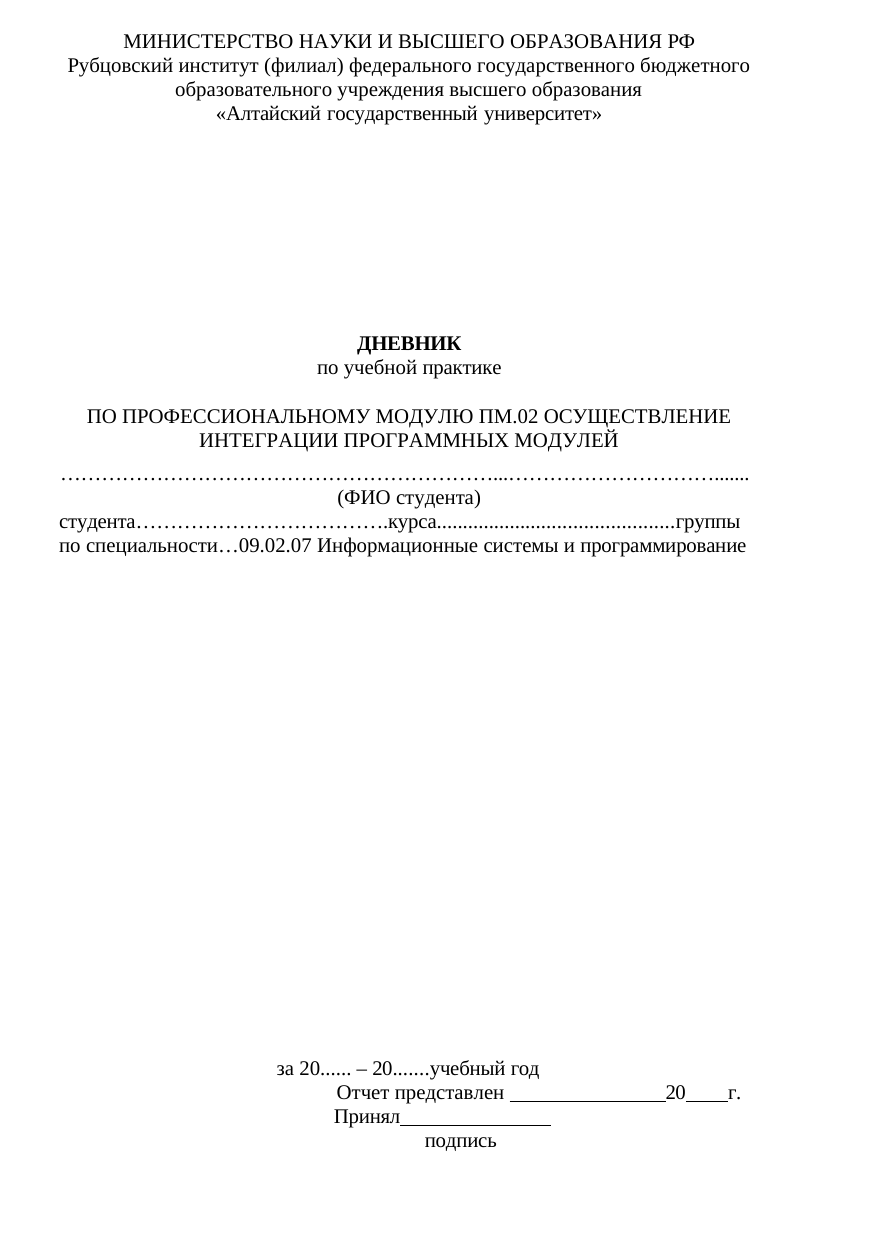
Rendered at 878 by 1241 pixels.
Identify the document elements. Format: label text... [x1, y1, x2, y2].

text Рубцовский институт (филиал) федерального государственного бюджетного образовательного учреждения высшего образования [67, 53, 750, 101]
text по специальности…09.02.07 Информационные системы и программирование [59, 533, 860, 557]
text МИНИСТЕРСТВО НАУКИ И ВЫСШЕГО ОБРАЗОВАНИЯ РФ [67, 29, 751, 53]
text по учебной практике [67, 356, 751, 379]
text подпись [424, 1128, 860, 1152]
text ………………………………………………………...…………………………....... (ФИО студента) [60, 461, 801, 509]
text Принял [333, 1104, 860, 1128]
text Отчет представлен 20 г. [336, 1080, 860, 1104]
text за 20...... – 20 учебный год [276, 1056, 860, 1080]
text «Алтайский государственный университет» [67, 101, 751, 125]
text студента……………………………….курса группы [59, 509, 860, 533]
text ПО ПРОФЕССИОНАЛЬНОМУ МОДУЛЮ ПМ.02 ОСУЩЕСТВЛЕНИЕ ИНТЕГРАЦИИ ПРОГРАММНЫХ МОДУЛЕЙ [67, 403, 751, 452]
subtitle ДНЕВНИК [67, 332, 751, 356]
